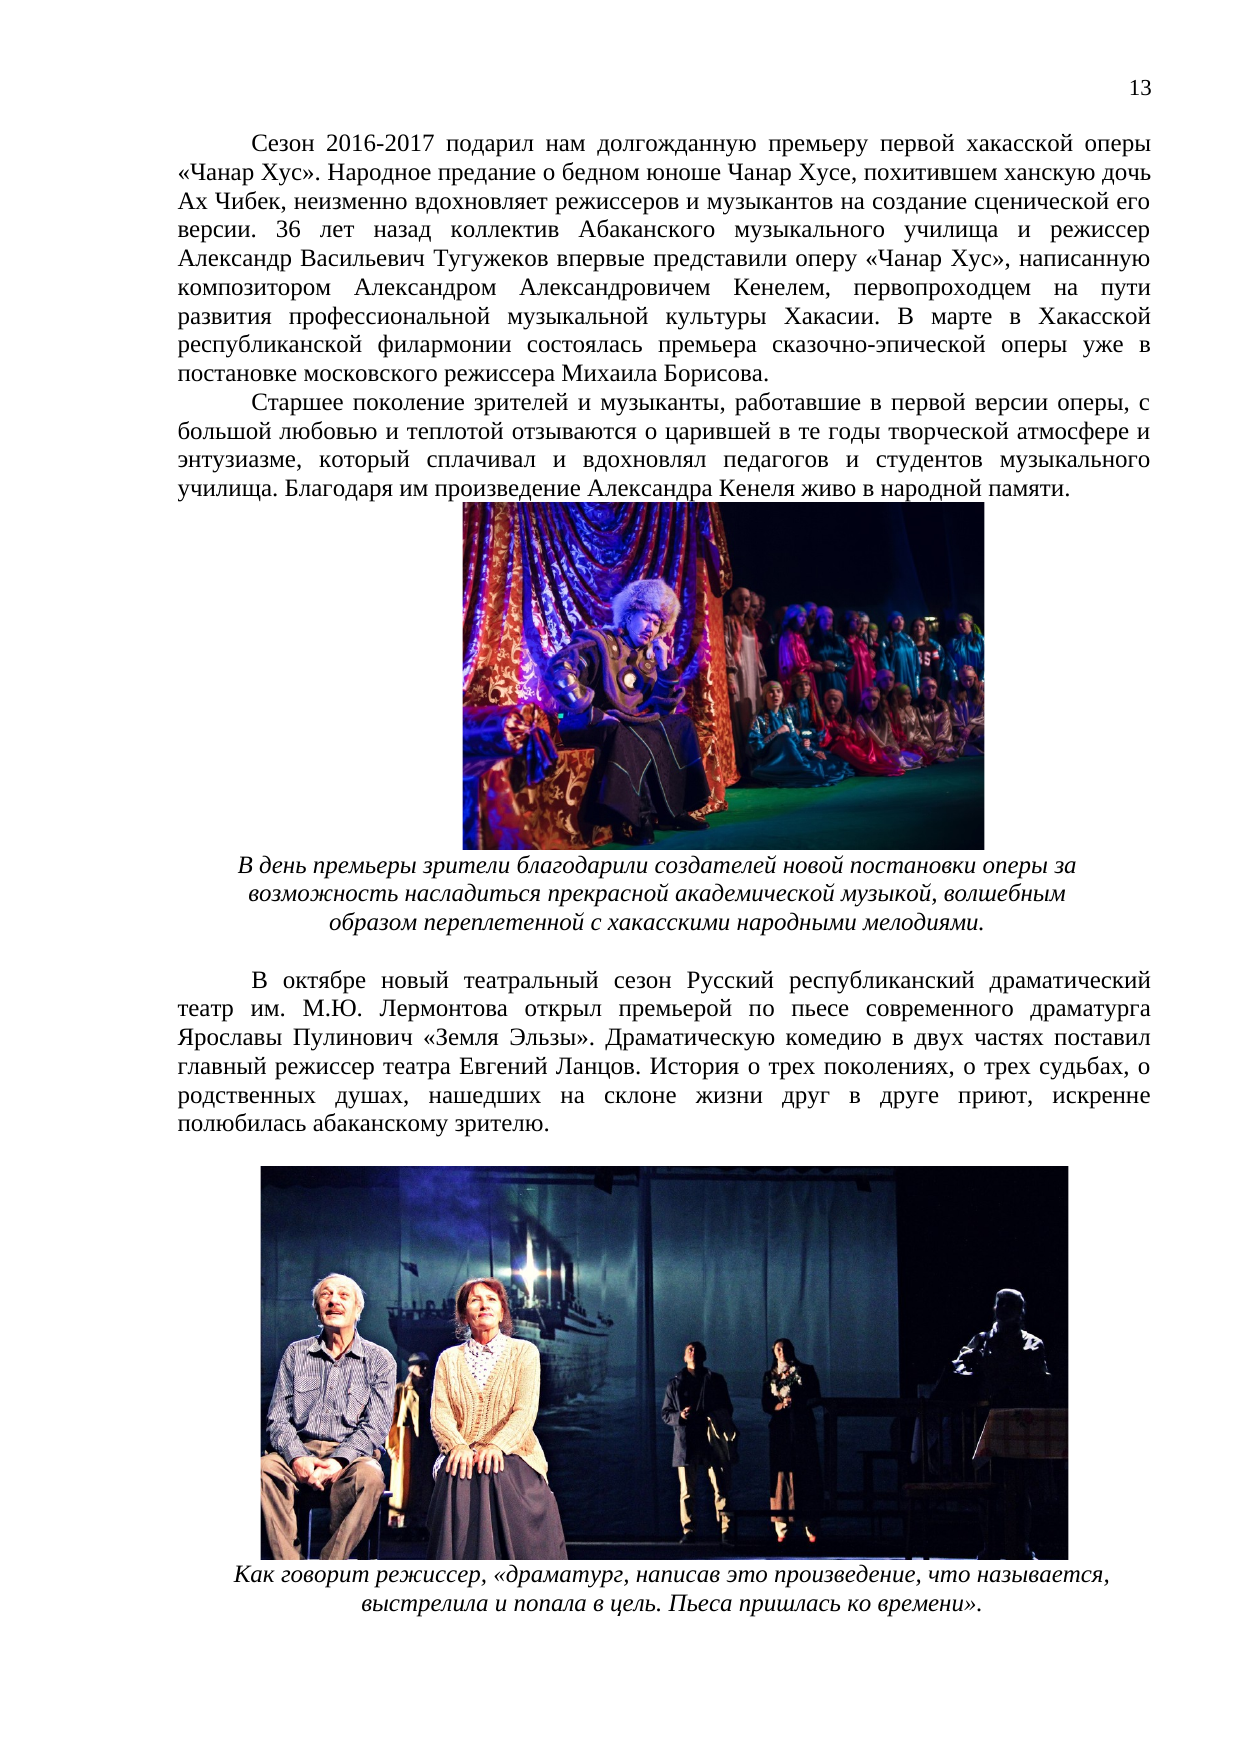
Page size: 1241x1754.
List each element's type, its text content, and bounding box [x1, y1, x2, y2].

picture [686, 835, 694, 840]
text В октябре новый театральный сезон Русский республиканский драматический театр им. М.Ю. Лермонтова открыл премьерой по пьесе современного драматурга Ярославы Пулинович «Земля Эльзы». Драматическую комедию в двух частях поставил главный режиссер театра Евгений Ланцов. История о трех поколениях, о трех судьбах, о родственных душах, нашедших на склоне жизни друг в друге приют, искренне полюбилась абаканскому зрителю. [177, 965, 1152, 1137]
text В день премьеры зрители благодарили создателей новой постановки оперы за возможность насладиться прекрасной академической музыкой, волшебным образом переплетенной с хакасскими народными мелодиями. [236, 850, 1078, 936]
picture [260, 1166, 1069, 1560]
text Сезон 2016-2017 подарил нам долгожданную премьеру первой хакасской оперы «Чанар Хус». Народное предание о бедном юноше Чанар Хусе, похитившем ханскую дочь Ах Чибек, неизменно вдохновляет режиссеров и музыкантов на создание сценической его версии. 36 лет назад коллектив Абаканского музыкального училища и режиссер Александр Васильевич Тугужеков впервые представили оперу «Чанар Хус», написанную композитором Александром Александровичем Кенелем, первопроходцем на пути развития профессиональной музыкальной культуры Хакасии. В марте в Хакасской республиканской филармонии состоялась премьера сказочно-эпической оперы уже в постановке московского режиссера Михаила Борисова. [177, 128, 1152, 387]
text Как говорит режиссер, «драматург, написав это произведение, что называется, выстрелила и попала в цель. Пьеса пришлась ко времени». [222, 1559, 1122, 1617]
text Старшее поколение зрителей и музыканты, работавшие в первой версии оперы, с большой любовью и теплотой отзываются о царившей в те годы творческой атмосфере и энтузиазме, который сплачивал и вдохновлял педагогов и студентов музыкального училища. Благодаря им произведение Александра Кенеля живо в народной памяти. [177, 387, 1152, 502]
picture [462, 502, 985, 850]
